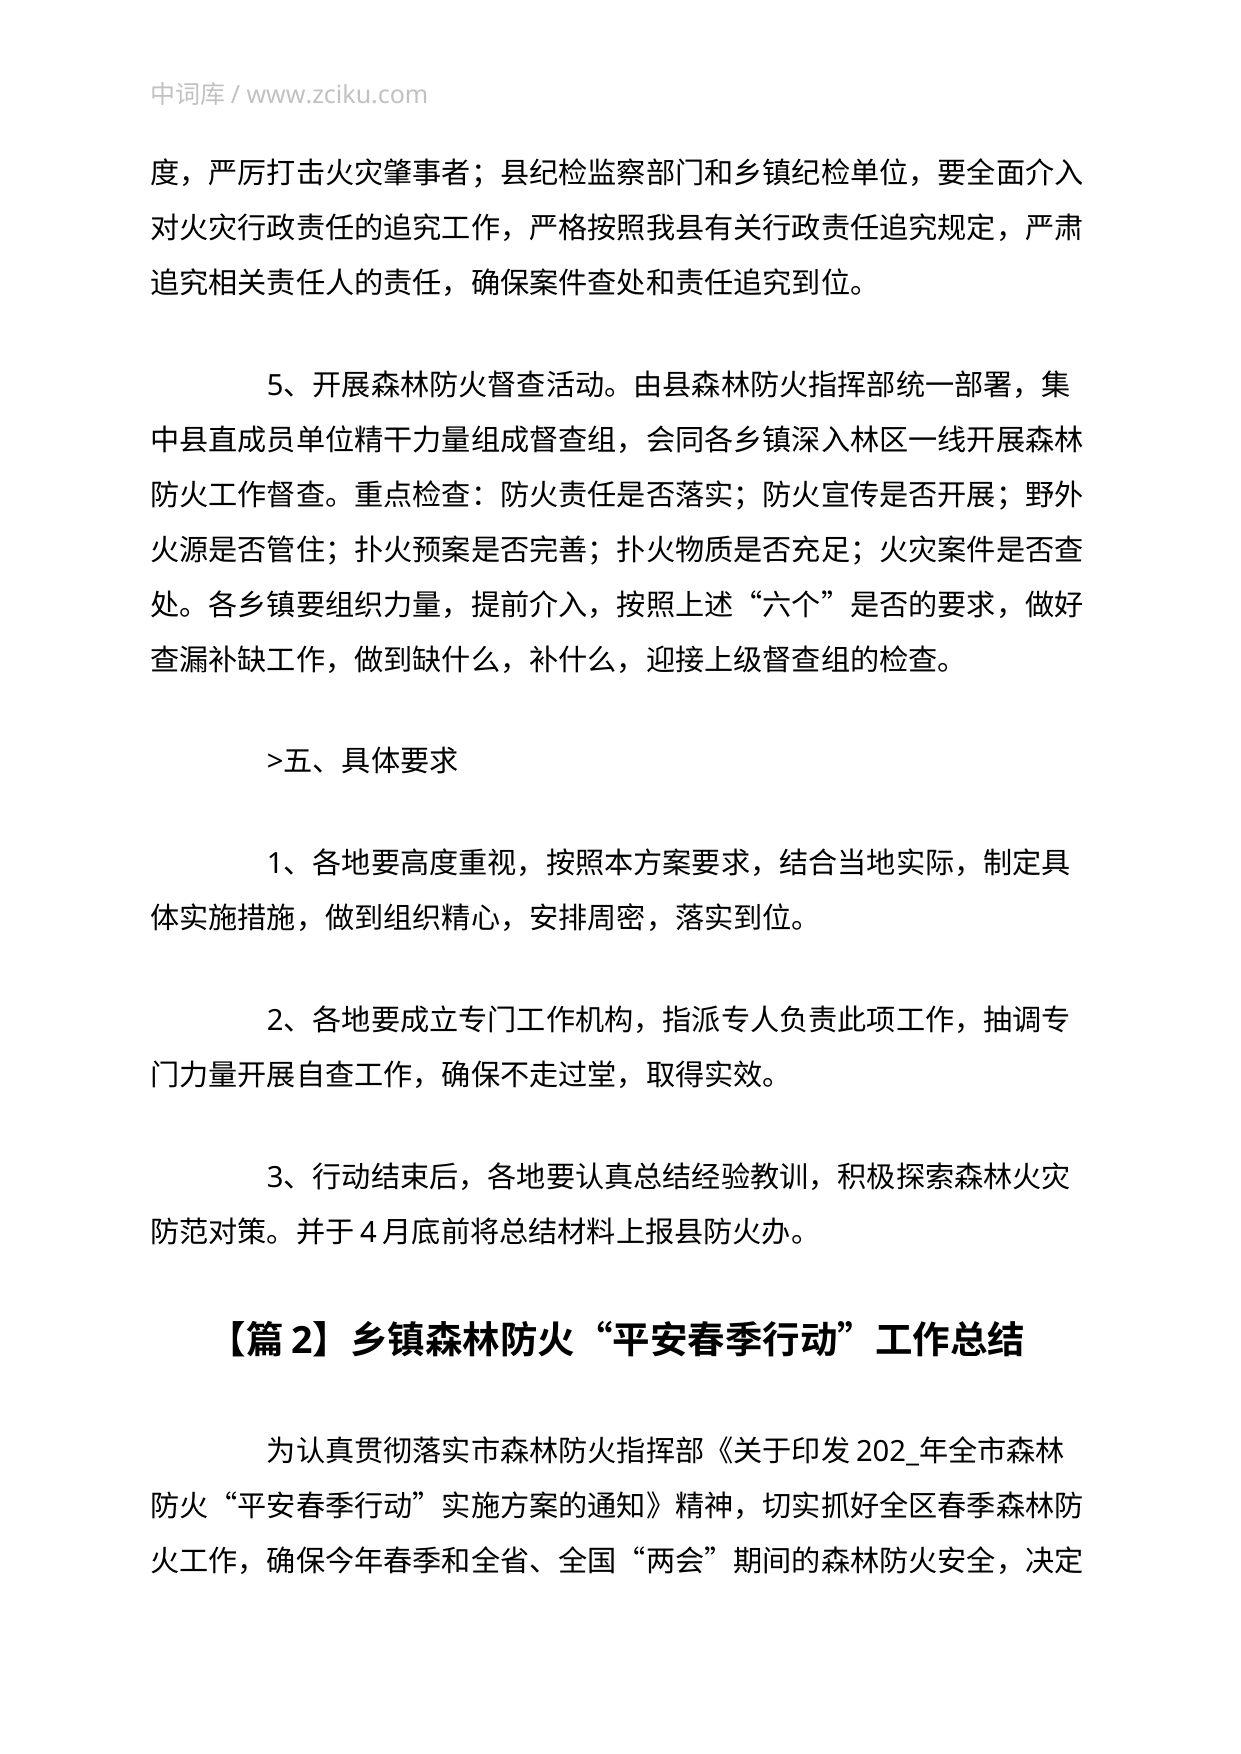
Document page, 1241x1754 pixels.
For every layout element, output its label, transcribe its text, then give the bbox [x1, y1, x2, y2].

text 5、开展森林防火督查活动。由县森林防火指挥部统一部署，集中县直成员单位精干力量组成督查组，会同各乡镇深入林区一线开展森林防火工作督查。重点检查：防火责任是否落实；防火宣传是否开展；野外火源是否管住；扑火预案是否完善；扑火物质是否充足；火灾案件是否查处。各乡镇要组织力量，提前介入，按照上述“六个”是否的要求，做好查漏补缺工作，做到缺什么，补什么，迎接上级督查组的检查。 [150, 362, 1090, 678]
text 【篇2】乡镇森林防火“平安春季行动”工作总结 [150, 1310, 1090, 1365]
text >五、具体要求 [150, 738, 1090, 780]
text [150, 1428, 1090, 1580]
text 3、行动结束后，各地要认真总结经验教训，积极探索森林火灾防范对策。并于4月底前将总结材料上报县防火办。 [150, 1153, 1090, 1251]
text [150, 150, 1090, 302]
text 1、各地要高度重视，按照本方案要求，结合当地实际，制定具体实施措施，做到组织精心，安排周密，落实到位。 [150, 840, 1090, 937]
text 2、各地要成立专门工作机构，指派专人负责此项工作，抽调专门力量开展自查工作，确保不走过堂，取得实效。 [150, 997, 1090, 1094]
